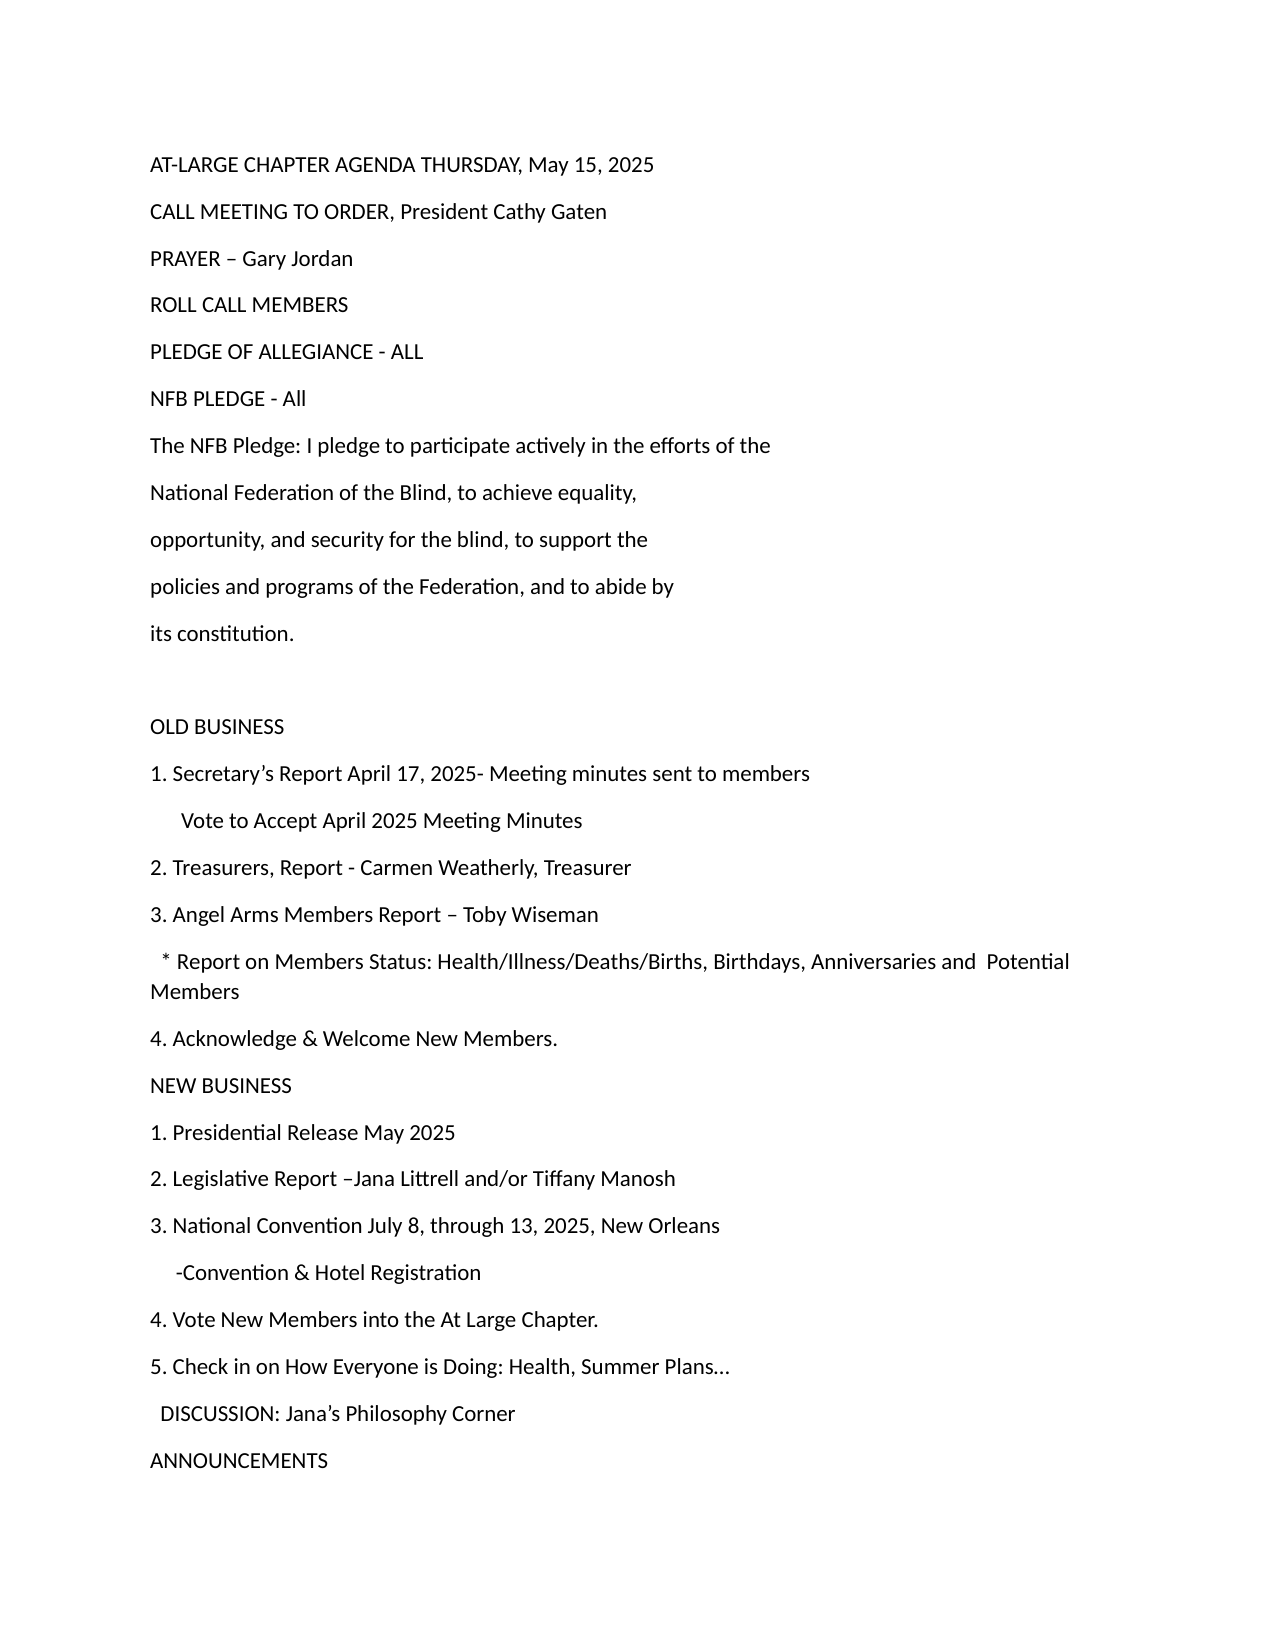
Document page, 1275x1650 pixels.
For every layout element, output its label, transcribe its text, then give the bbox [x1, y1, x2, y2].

text DISCUSSION: Jana’s Philosophy Corner [150, 1399, 1125, 1427]
text -Convention & Hotel Registration [150, 1258, 1125, 1286]
text 3. Angel Arms Members Report – Toby Wiseman [150, 900, 1125, 928]
text The NFB Pledge: I pledge to participate actively in the efforts of the [150, 431, 1125, 459]
text NFB PLEDGE - All [150, 384, 1125, 412]
text PLEDGE OF ALLEGIANCE - ALL [150, 337, 1125, 366]
text NEW BUSINESS [150, 1071, 1125, 1099]
text ANNOUNCEMENTS [150, 1446, 1125, 1474]
text 1. Secretary’s Report April 17, 2025- Meeting minutes sent to members [150, 759, 1125, 787]
text * Report on Members Status: Health/Illness/Deaths/Births, Birthdays, Anniversaries and Potential Members [150, 947, 1125, 1005]
text opportunity, and security for the blind, to support the [150, 525, 1125, 553]
text National Federation of the Blind, to achieve equality, [150, 478, 1125, 506]
text 1. Presidential Release May 2025 [150, 1118, 1125, 1146]
text policies and programs of the Federation, and to abide by [150, 572, 1125, 600]
text its constitution. [150, 619, 1125, 647]
text Vote to Accept April 2025 Meeting Minutes [150, 806, 1125, 834]
text ROLL CALL MEMBERS [150, 291, 1125, 319]
text 5. Check in on How Everyone is Doing: Health, Summer Plans… [150, 1352, 1125, 1380]
text AT-LARGE CHAPTER AGENDA THURSDAY, May 15, 2025 [150, 150, 1125, 178]
text 4. Acknowledge & Welcome New Members. [150, 1024, 1125, 1052]
text 2. Treasurers, Report - Carmen Weatherly, Treasurer [150, 853, 1125, 881]
text 4. Vote New Members into the At Large Chapter. [150, 1305, 1125, 1333]
text 2. Legislative Report –Jana Littrell and/or Tiffany Manosh [150, 1164, 1125, 1193]
text PRAYER – Gary Jordan [150, 244, 1125, 272]
text CALL MEETING TO ORDER, President Cathy Gaten [150, 197, 1125, 225]
text 3. National Convention July 8, through 13, 2025, New Orleans [150, 1211, 1125, 1239]
text OLD BUSINESS [150, 712, 1125, 741]
